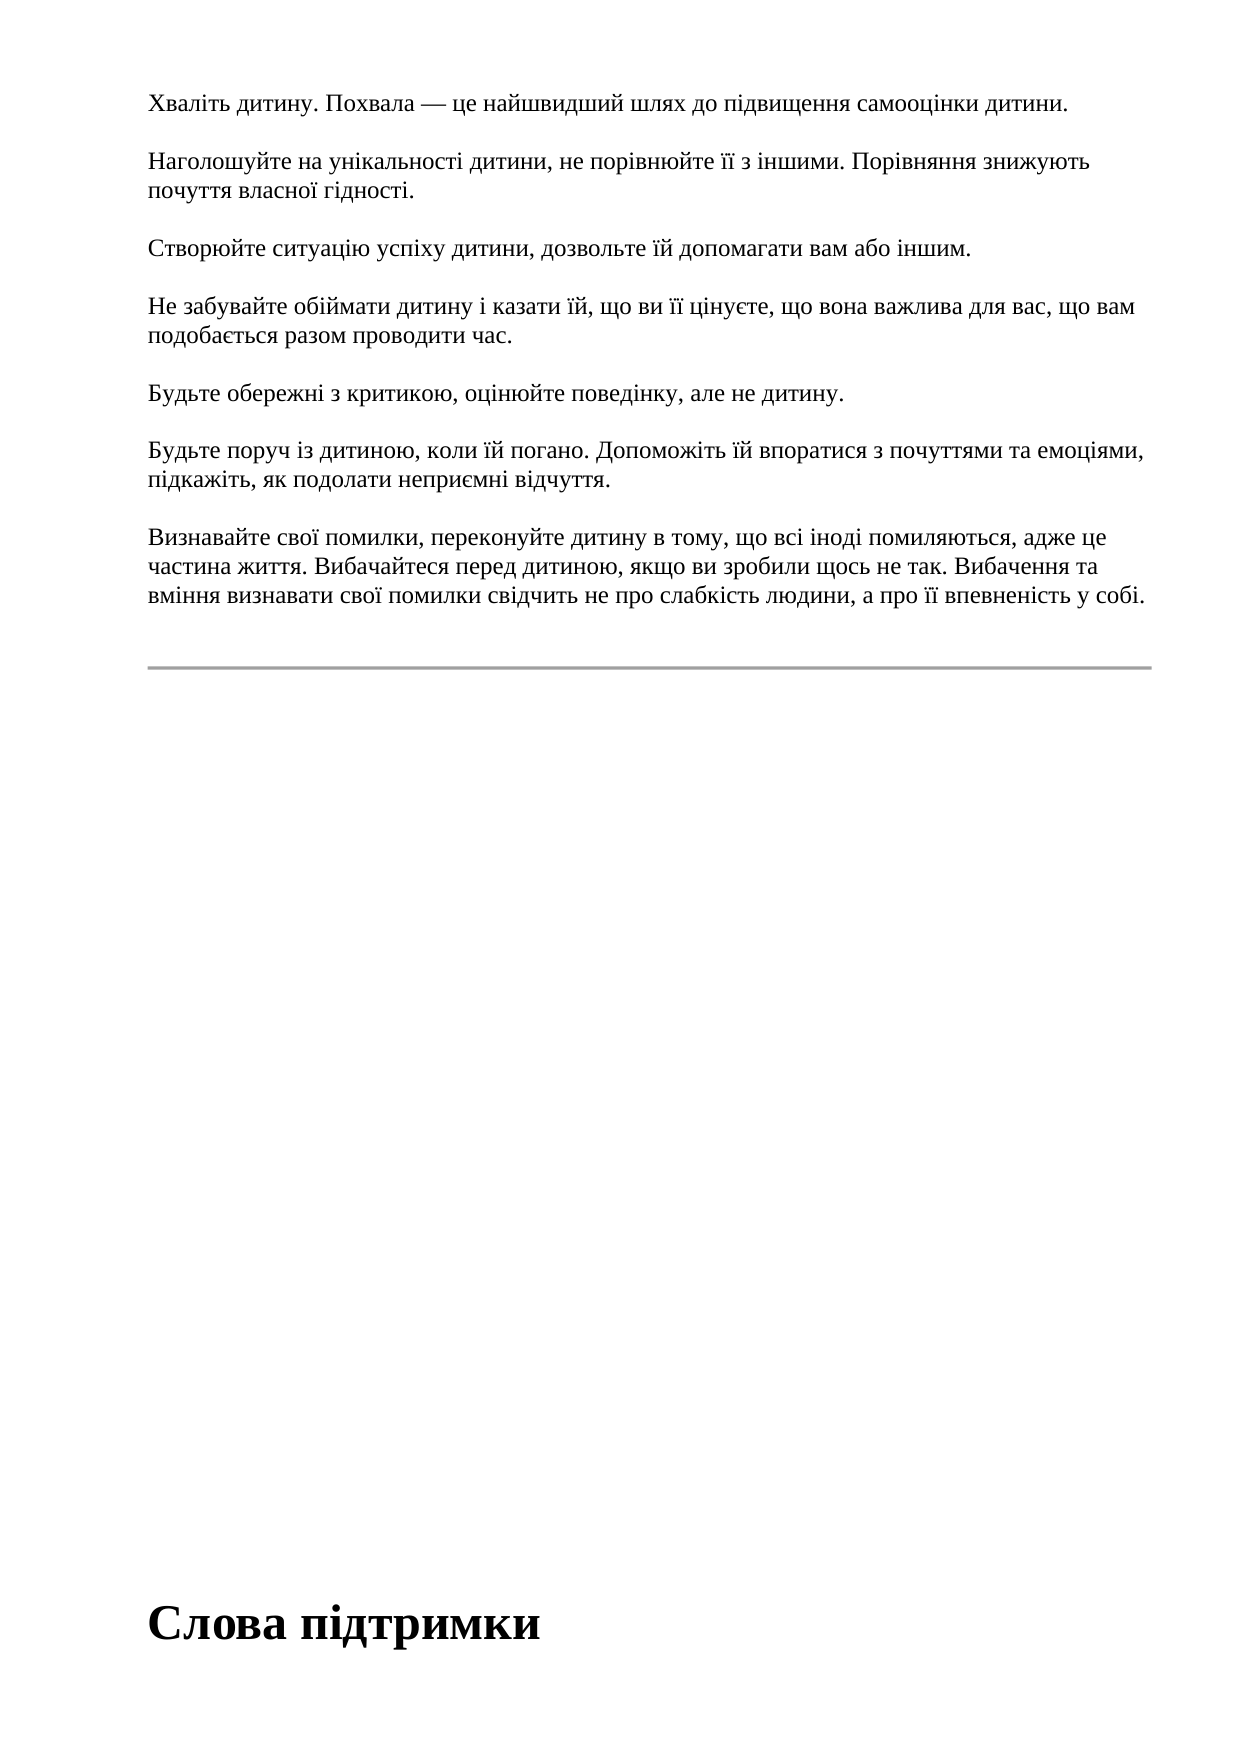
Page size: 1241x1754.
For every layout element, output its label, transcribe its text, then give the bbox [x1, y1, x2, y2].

text Слова підтримки [148, 1592, 1152, 1650]
text Хваліть дитину. Похвала — це найшвидший шлях до підвищення самооцінки дитини. [148, 88, 1152, 117]
text Визнавайте свої помилки, переконуйте дитину в тому, що всі іноді помиляються, адже це частина життя. Вибачайтеся перед дитиною, якщо ви зробили щось не так. Вибачення та вміння визнавати свої помилки свідчить не про слабкість людини, а про її впевненість у собі. [148, 522, 1152, 608]
text Будьте поруч із дитиною, коли їй погано. Допоможіть їй впоратися з почуттями та емоціями, підкажіть, як подолати неприємні відчуття. [148, 436, 1152, 493]
text Не забувайте обіймати дитину і казати їй, що ви її цінуєте, що вона важлива для вас, що вам подобається разом проводити час. [148, 291, 1152, 348]
text Будьте обережні з критикою, оцінюйте поведінку, але не дитину. [148, 378, 1152, 406]
text Створюйте ситуацію успіху дитини, дозвольте їй допомагати вам або іншим. [148, 233, 1152, 262]
text Наголошуйте на унікальності дитини, не порівнюйте її з іншими. Порівняння знижують почуття власної гідності. [148, 146, 1152, 204]
